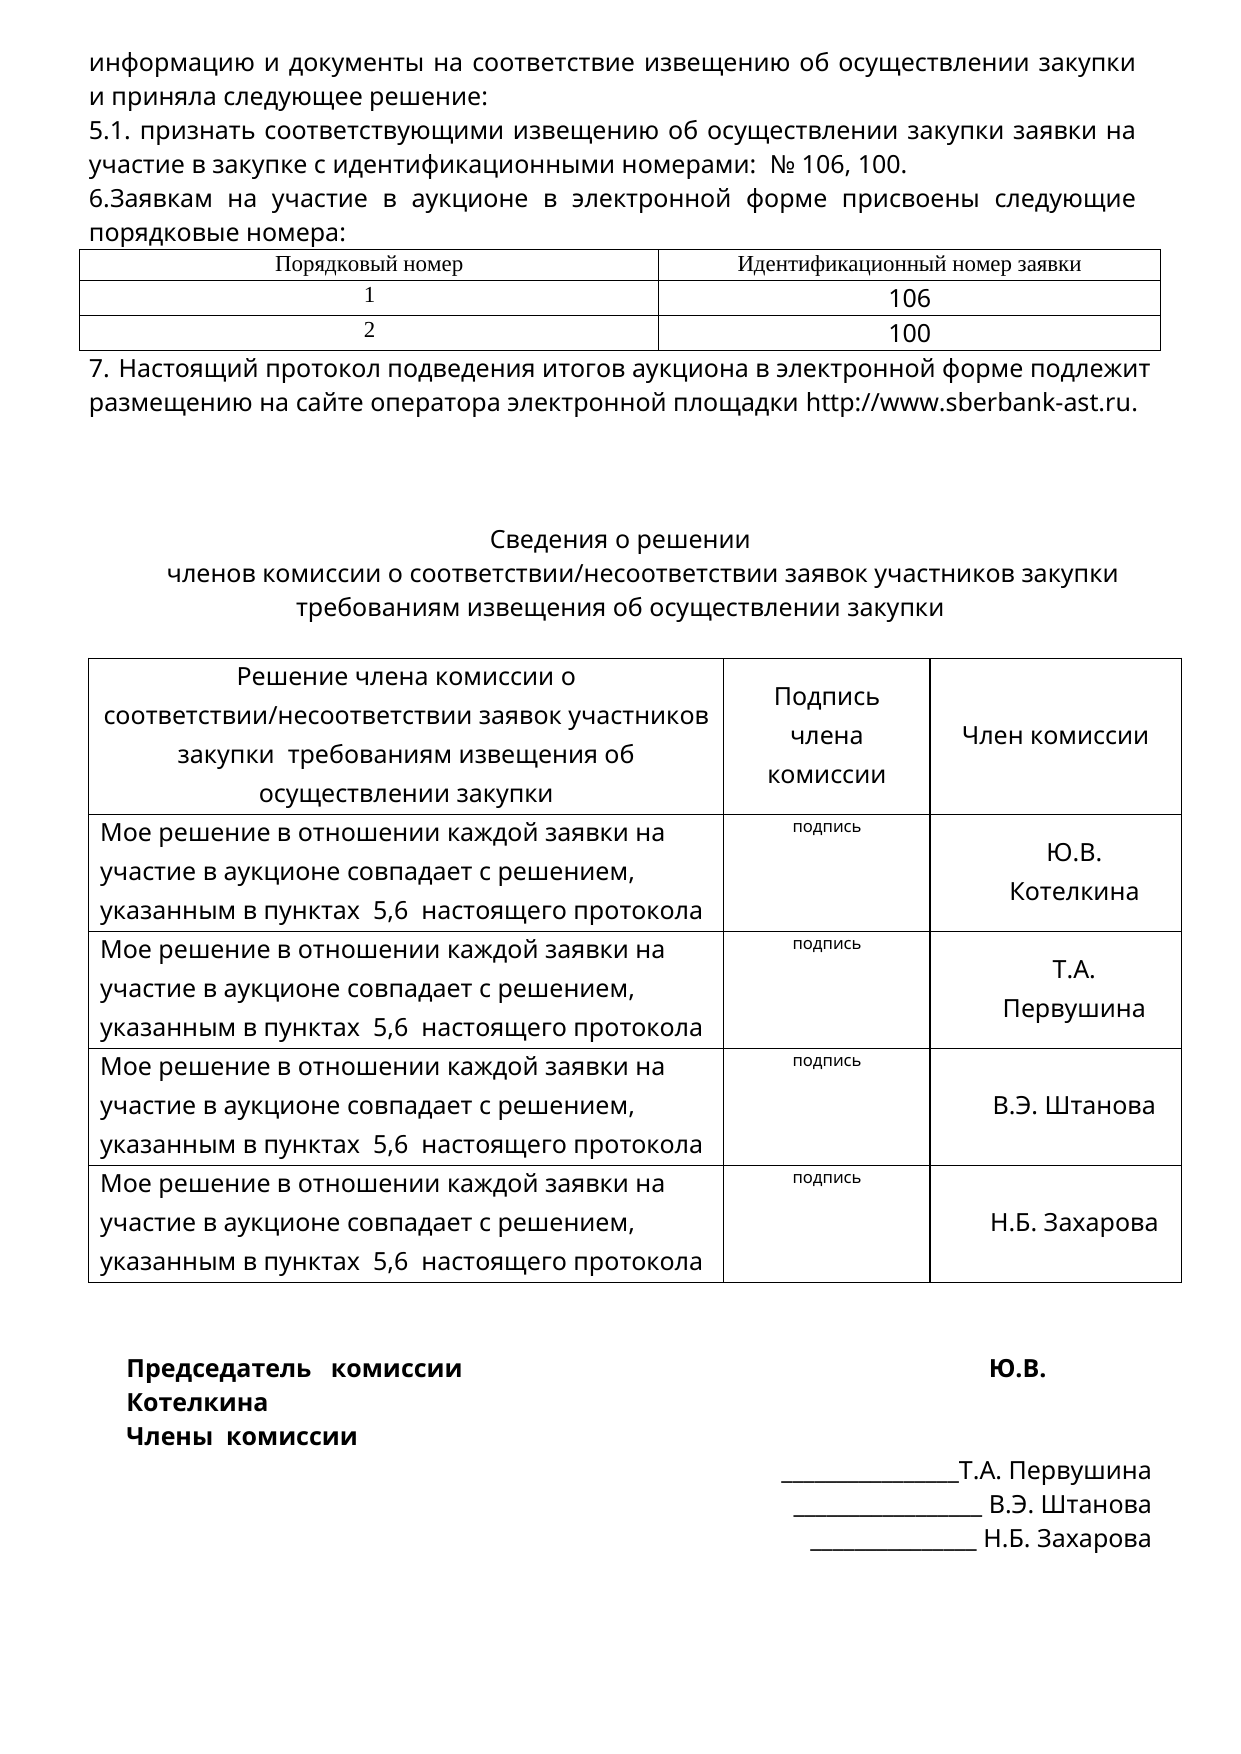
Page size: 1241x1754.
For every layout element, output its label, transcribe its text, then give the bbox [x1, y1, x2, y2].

table_cell Мое решение в отношении каждой заявки на участие в аукционе совпадает с решением, указанным в пунктах 5,6 настоящего протокола [89, 815, 723, 931]
table_header Подпись члена комиссии [724, 659, 929, 814]
text Председатель комиссии Ю.В. Котелкина [126, 1351, 1152, 1419]
table_header Член комиссии [931, 659, 1181, 814]
text 5.1. признать соответствующими извещению об осуществлении закупки заявки на участие в закупке с идентификационными номерами: № 106, 100. [89, 112, 1137, 181]
text _________________ В.Э. Штанова [126, 1487, 1152, 1521]
table_cell Ю.В. Котелкина [931, 815, 1181, 931]
table_cell Мое решение в отношении каждой заявки на участие в аукционе совпадает с решением, указанным в пунктах 5,6 настоящего протокола [89, 1049, 723, 1164]
table_cell 2 [80, 316, 658, 350]
text ________________Т.А. Первушина [126, 1453, 1152, 1487]
table_cell подпись [724, 815, 929, 931]
table_cell 106 [659, 281, 1160, 315]
text Члены комиссии [126, 1419, 1152, 1453]
table_header Решение члена комиссии о соответствии/несоответствии заявок участников закупки требованиям извещения об осуществлении закупки [89, 659, 723, 814]
table_cell В.Э. Штанова [931, 1049, 1181, 1164]
table_cell подпись [724, 1166, 929, 1282]
table_cell Мое решение в отношении каждой заявки на участие в аукционе совпадает с решением, указанным в пунктах 5,6 настоящего протокола [89, 932, 723, 1048]
text _______________ Н.Б. Захарова [126, 1521, 1152, 1555]
table_cell Т.А. Первушина [931, 932, 1181, 1048]
table_cell 100 [659, 316, 1160, 350]
table_cell подпись [724, 932, 929, 1048]
table_header Идентификационный номер заявки [659, 250, 1160, 280]
table_cell Н.Б. Захарова [931, 1166, 1181, 1282]
list Настоящий протокол подведения итогов аукциона в электронной форме подлежит размещению на сайте оператора электронной площадки http://www.sberbank-ast.ru. [89, 351, 1152, 419]
table_cell Мое решение в отношении каждой заявки на участие в аукционе совпадает с решением, указанным в пунктах 5,6 настоящего протокола [89, 1166, 723, 1282]
table_header Порядковый номер [80, 250, 658, 280]
text членов комиссии о соответствии/несоответствии заявок участников закупки требованиям извещения об осуществлении закупки [89, 555, 1152, 623]
table_cell подпись [724, 1049, 929, 1164]
text Сведения о решении [89, 521, 1152, 555]
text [89, 44, 1137, 112]
table_cell 1 [80, 281, 658, 315]
text 6.Заявкам на участие в аукционе в электронной форме присвоены следующие порядковые номера: [89, 181, 1137, 249]
